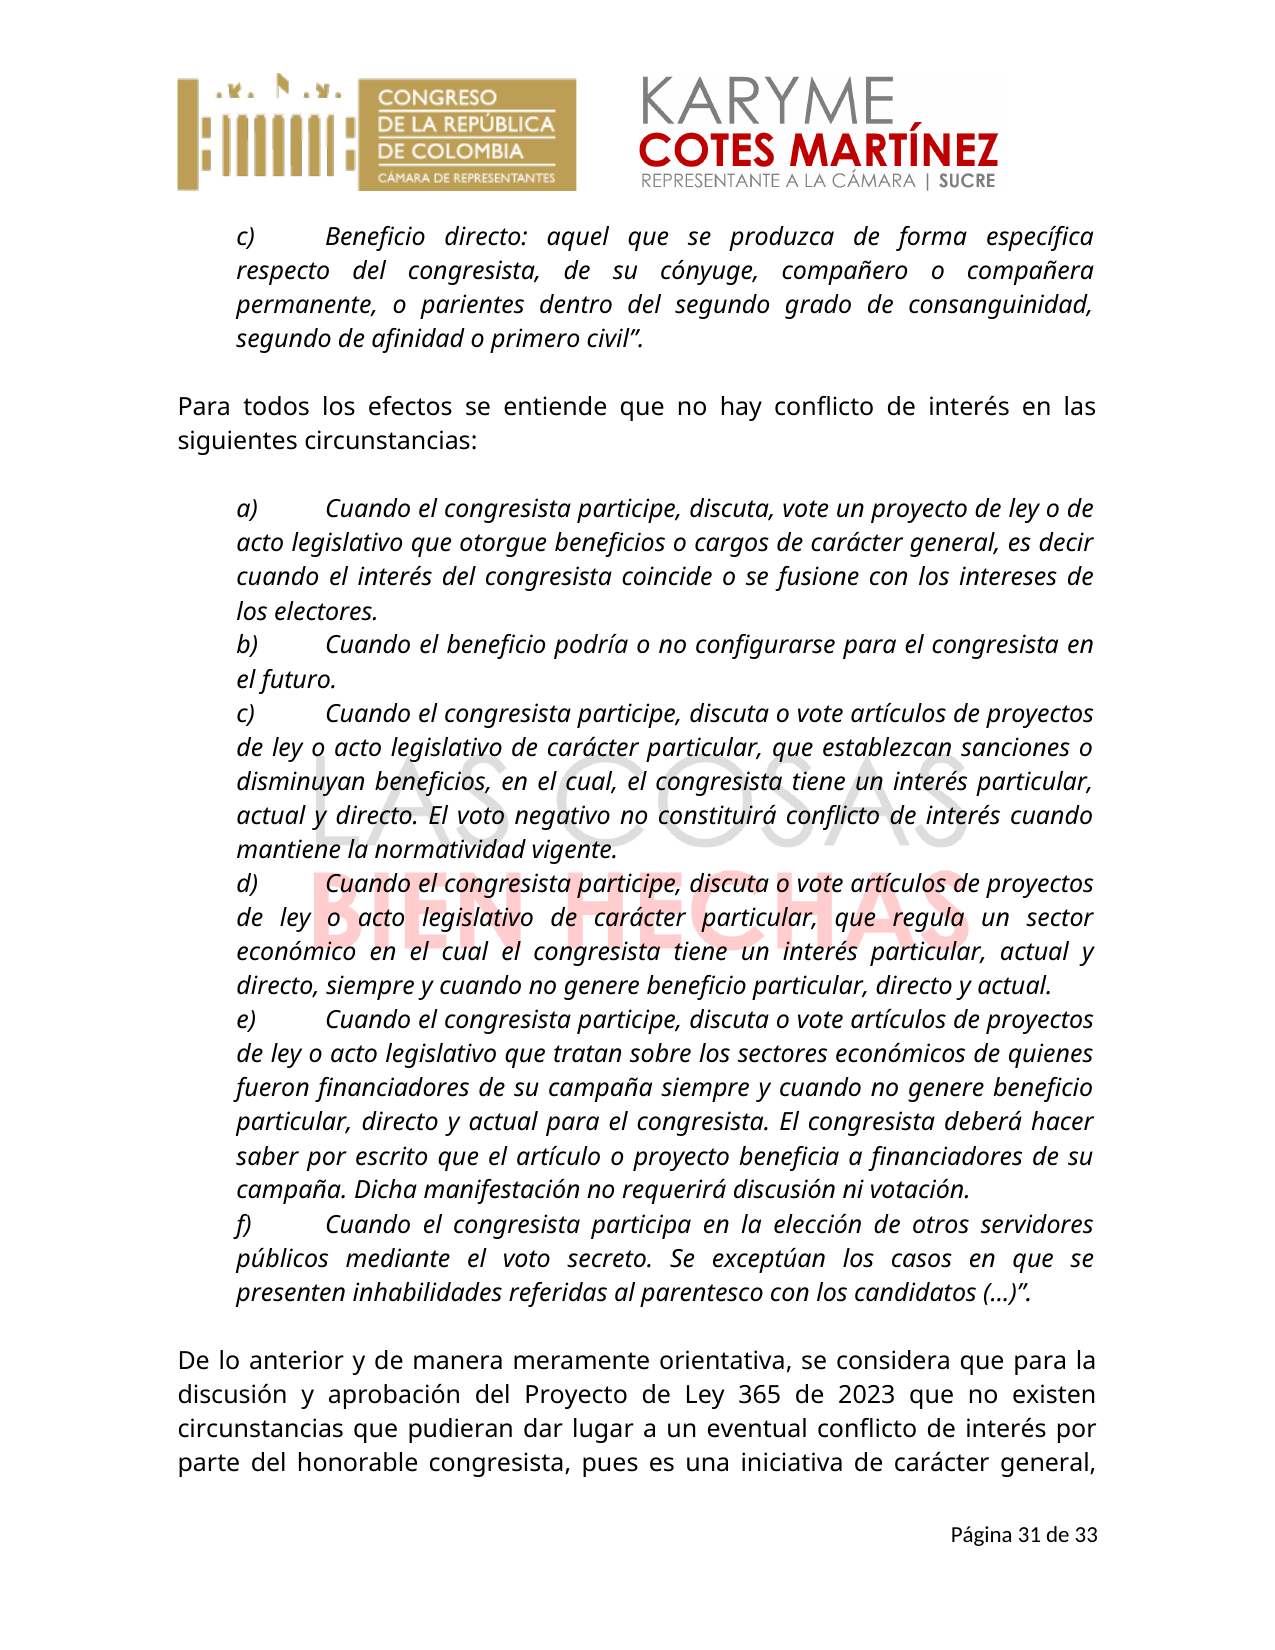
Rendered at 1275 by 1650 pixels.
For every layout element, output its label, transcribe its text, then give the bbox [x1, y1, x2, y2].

list Cuando el beneficio podría o no configurarse para el congresista en el futuro. [236, 627, 1098, 695]
text Para todos los efectos se entiende que no hay conflicto de interés en las siguientes circunstancias: [177, 389, 1098, 457]
list Cuando el congresista participe, discuta o vote artículos de proyectos de ley o acto legislativo de carácter particular, que regula un sector económico en el cual el congresista tiene un interés particular, actual y directo, siempre y cuando no genere beneficio particular, directo y actual. [236, 866, 1098, 1002]
list Cuando el congresista participe, discuta o vote artículos de proyectos de ley o acto legislativo de carácter particular, que establezcan sanciones o disminuyan beneficios, en el cual, el congresista tiene un interés particular, actual y directo. El voto negativo no constituirá conflicto de interés cuando mantiene la normatividad vigente. [236, 695, 1098, 866]
list Cuando el congresista participe, discuta, vote un proyecto de ley o de acto legislativo que otorgue beneficios o cargos de carácter general, es decir cuando el interés del congresista coincide o se fusione con los intereses de los electores. [236, 491, 1098, 627]
list Cuando el congresista participe, discuta o vote artículos de proyectos de ley o acto legislativo que tratan sobre los sectores económicos de quienes fueron financiadores de su campaña siempre y cuando no genere beneficio particular, directo y actual para el congresista. El congresista deberá hacer saber por escrito que el artículo o proyecto beneficia a financiadores de su campaña. Dicha manifestación no requerirá discusión ni votación. [236, 1002, 1098, 1206]
picture [177, 73, 577, 191]
picture [638, 73, 1005, 191]
list Beneficio directo: aquel que se produzca de forma específica respecto del congresista, de su cónyuge, compañero o compañera permanente, o parientes dentro del segundo grado de consanguinidad, segundo de afinidad o primero civil”. [236, 218, 1098, 355]
list Cuando el congresista participa en la elección de otros servidores públicos mediante el voto secreto. Se exceptúan los casos en que se presenten inhabilidades referidas al parentesco con los candidatos (...)”. [236, 1206, 1098, 1308]
